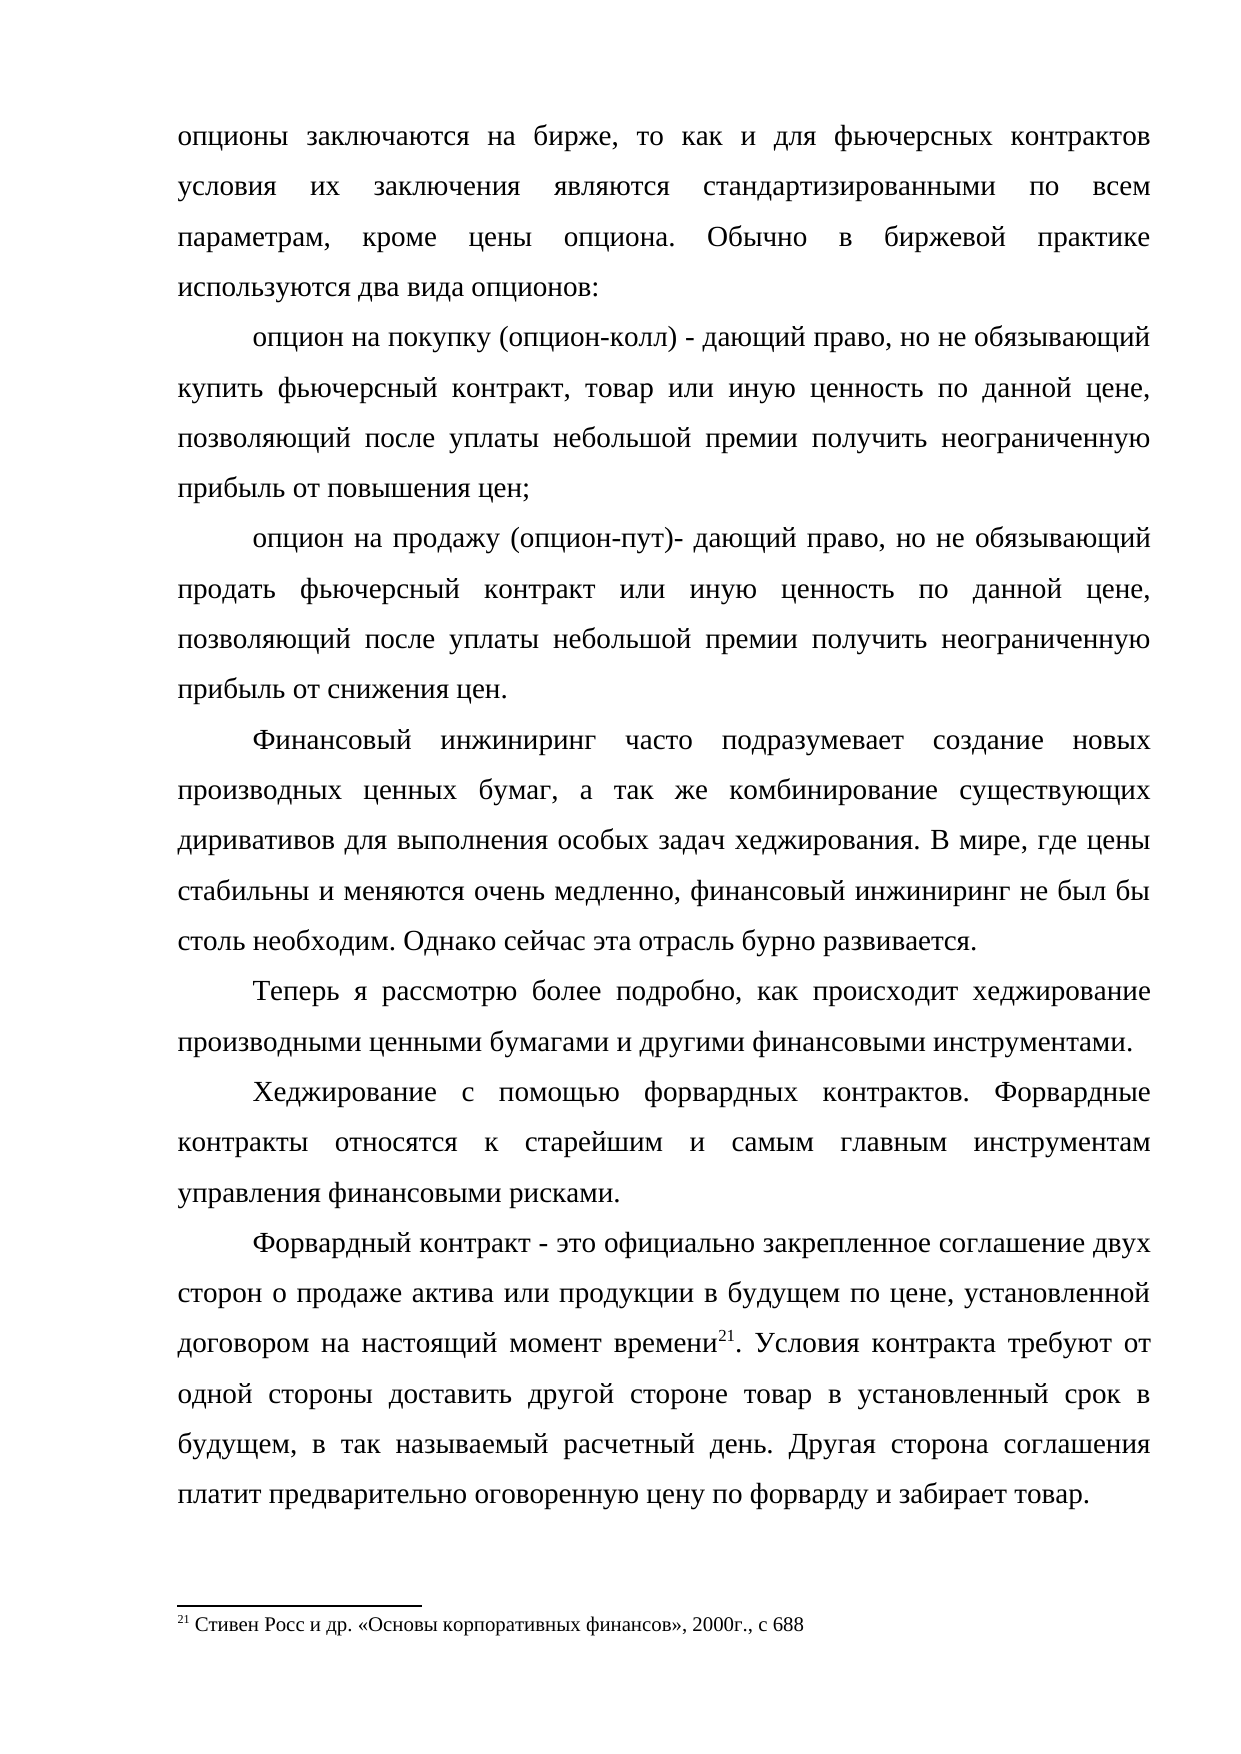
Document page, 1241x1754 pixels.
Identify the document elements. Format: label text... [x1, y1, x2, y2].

text опцион на продажу (опцион-пут)- дающий право, но не обязывающий продать фьючерсный контракт или иную ценность по данной цене, позволяющий после уплаты небольшой премии получить неограниченную прибыль от снижения цен. [177, 521, 1152, 705]
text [177, 118, 1152, 303]
text Форвардный контракт - это официально закрепленное соглашение двух сторон о продаже актива или продукции в будущем по цене, установленной договором на настоящий момент времени. Условия контракта требуют от одной стороны доставить другой стороне товар в установленный срок в будущем, в так называемый расчетный день. Другая сторона соглашения платит предварительно оговоренную цену по форварду и забирает товар. [177, 1225, 1152, 1510]
text опцион на покупку (опцион-колл) - дающий право, но не обязывающий купить фьючерсный контракт, товар или иную ценность по данной цене, позволяющий после уплаты небольшой премии получить неограниченную прибыль от повышения цен; [177, 319, 1152, 504]
text Теперь я рассмотрю более подробно, как происходит хеджирование производными ценными бумагами и другими финансовыми инструментами. [177, 973, 1152, 1057]
text Финансовый инжиниринг часто подразумевает создание новых производных ценных бумаг, а так же комбинирование существующих диривативов для выполнения особых задач хеджирования. В мире, где цены стабильны и меняются очень медленно, финансовый инжиниринг не был бы столь необходим. Однако сейчас эта отрасль бурно развивается. [177, 722, 1152, 957]
text Хеджирование с помощью форвардных контрактов. Форвардные контракты относятся к старейшим и самым главным инструментам управления финансовыми рисками. [177, 1074, 1152, 1208]
